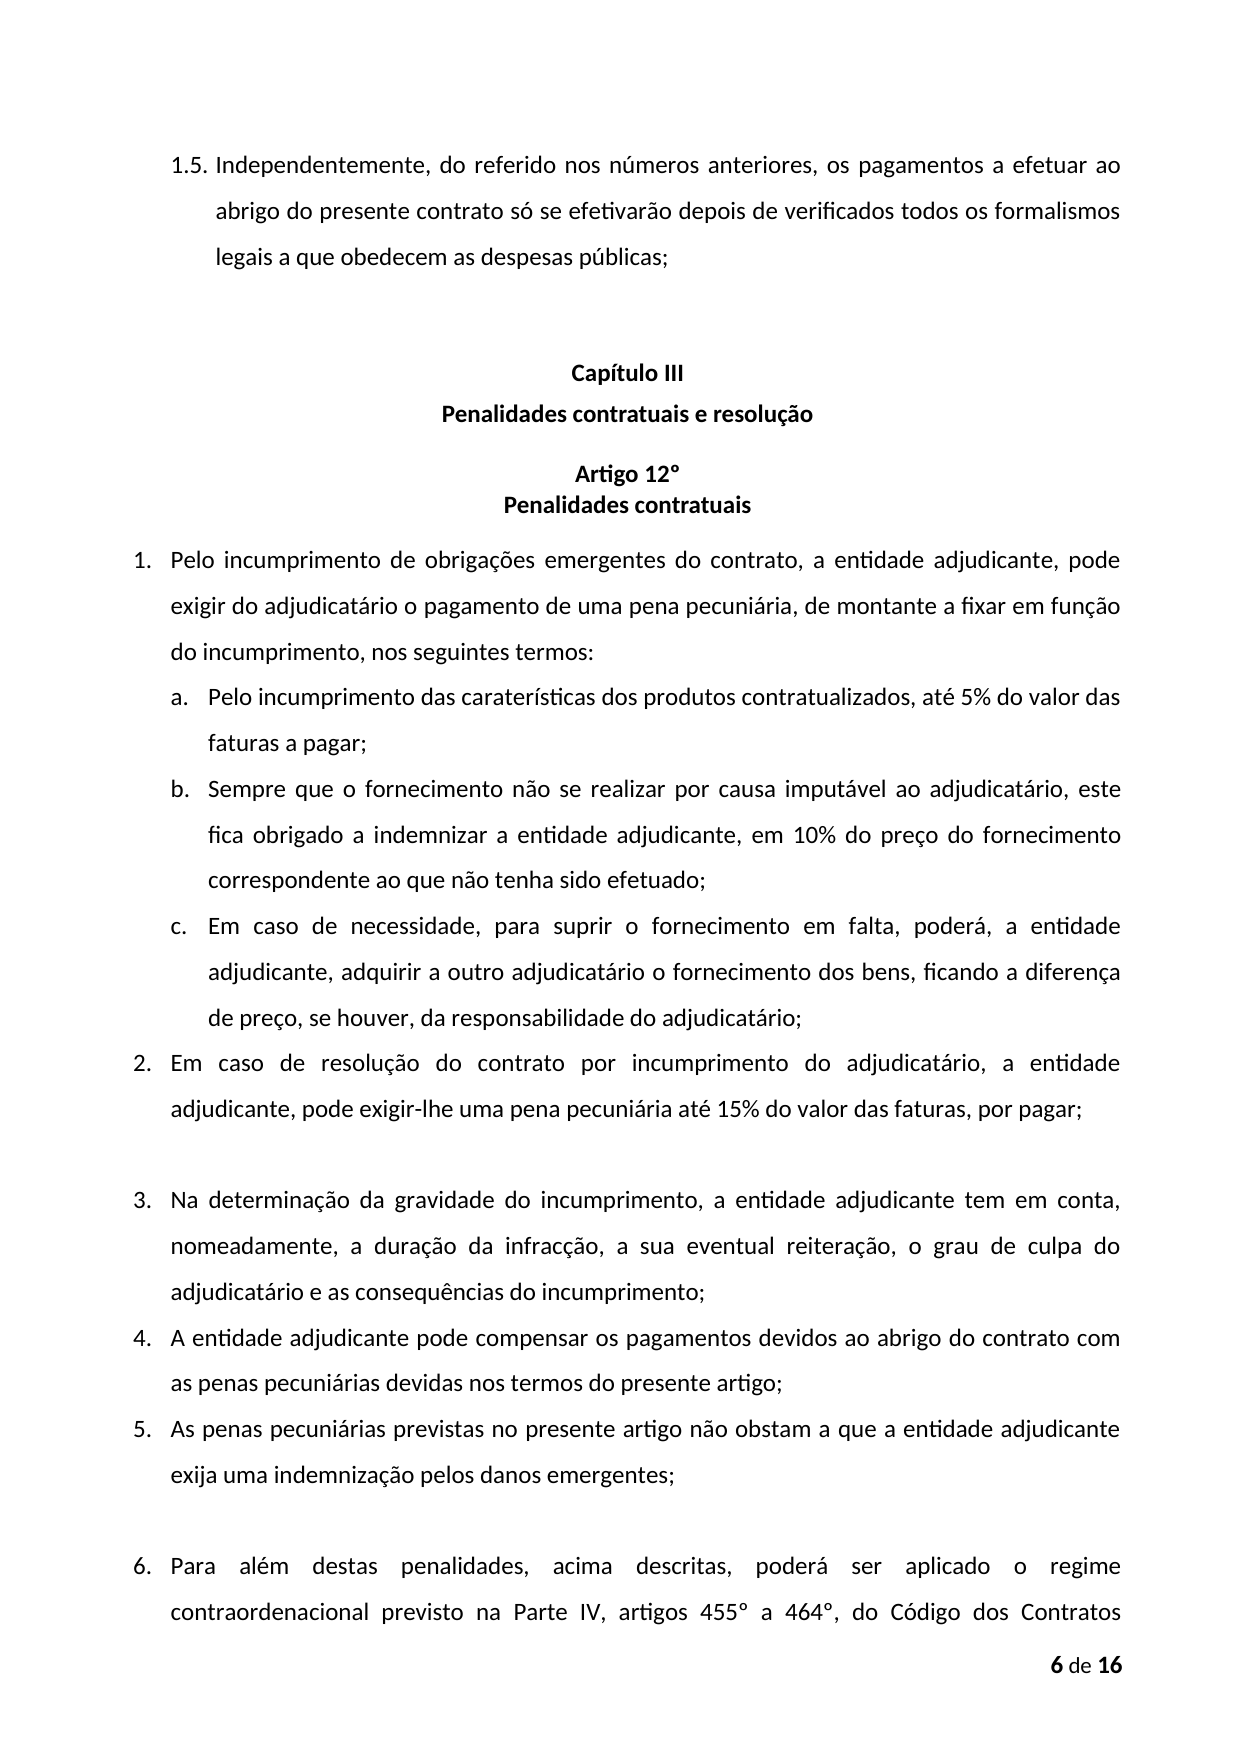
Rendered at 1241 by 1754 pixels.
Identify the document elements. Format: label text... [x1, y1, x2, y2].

list Na determinação da gravidade do incumprimento, a entidade adjudicante tem em conta, nomeadamente, a duração da infracção, a sua eventual reiteração, o grau de culpa do adjudicatário e as consequências do incumprimento; [133, 1184, 1122, 1307]
subtitle Penalidades contratuais e resolução [133, 398, 1122, 429]
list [133, 1550, 1122, 1627]
list Em caso de necessidade, para suprir o fornecimento em falta, poderá, a entidade adjudicante, adquirir a outro adjudicatário o fornecimento dos bens, ficando a diferença de preço, se houver, da responsabilidade do adjudicatário; [170, 910, 1122, 1032]
list Pelo incumprimento das caraterísticas dos produtos contratualizados, até 5% do valor das faturas a pagar; [170, 682, 1122, 758]
list Sempre que o fornecimento não se realizar por causa imputável ao adjudicatário, este fica obrigado a indemnizar a entidade adjudicante, em 10% do preço do fornecimento correspondente ao que não tenha sido efetuado; [170, 773, 1122, 895]
list As penas pecuniárias previstas no presente artigo não obstam a que a entidade adjudicante exija uma indemnização pelos danos emergentes; [133, 1413, 1122, 1489]
subtitle Penalidades contratuais [133, 489, 1122, 519]
subtitle Capítulo III [133, 357, 1122, 388]
list Em caso de resolução do contrato por incumprimento do adjudicatário, a entidade adjudicante, pode exigir-lhe uma pena pecuniária até 15% do valor das faturas, por pagar; [133, 1047, 1122, 1124]
list A entidade adjudicante pode compensar os pagamentos devidos ao abrigo do contrato com as penas pecuniárias devidas nos termos do presente artigo; [133, 1322, 1122, 1398]
list Independentemente, do referido nos números anteriores, os pagamentos a efetuar ao abrigo do presente contrato só se efetivarão depois de verificados todos os formalismos legais a que obedecem as despesas públicas; [170, 149, 1122, 271]
list Pelo incumprimento de obrigações emergentes do contrato, a entidade adjudicante, pode exigir do adjudicatário o pagamento de uma pena pecuniária, de montante a fixar em função do incumprimento, nos seguintes termos: [133, 544, 1122, 666]
subtitle Artigo 12º [133, 458, 1122, 489]
